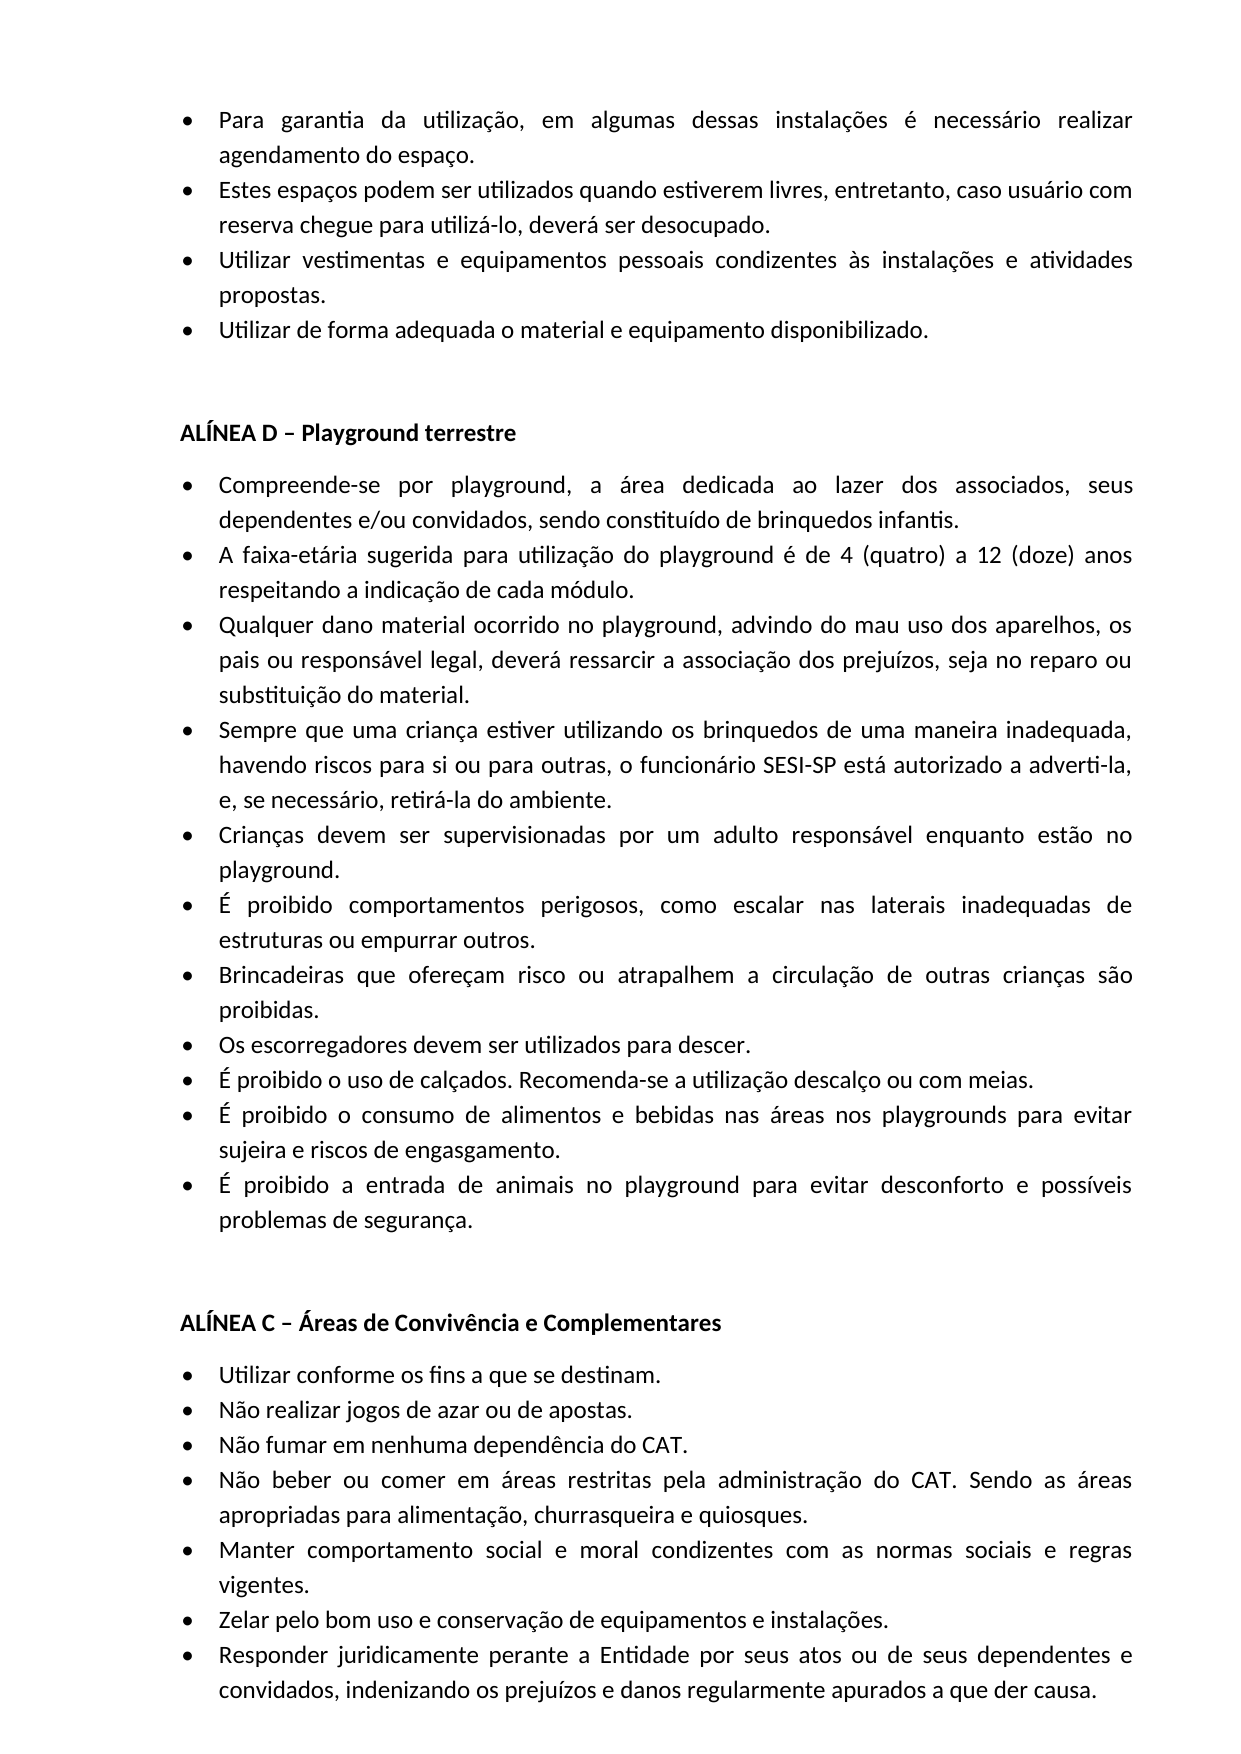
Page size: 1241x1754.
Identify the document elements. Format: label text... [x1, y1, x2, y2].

list É proibido a entrada de animais no playground para evitar desconforto e possíveis problemas de segurança. [181, 1169, 1134, 1235]
list Brincadeiras que ofereçam risco ou atrapalhem a circulação de outras crianças são proibidas. [181, 959, 1134, 1025]
list Utilizar de forma adequada o material e equipamento disponibilizado. [181, 314, 1134, 345]
list Não realizar jogos de azar ou de apostas. [181, 1394, 1134, 1425]
list É proibido o uso de calçados. Recomenda-se a utilização descalço ou com meias. [181, 1064, 1134, 1095]
list Não beber ou comer em áreas restritas pela administração do CAT. Sendo as áreas apropriadas para alimentação, churrasqueira e quiosques. [181, 1464, 1134, 1530]
list Utilizar conforme os fins a que se destinam. [181, 1359, 1134, 1390]
list É proibido comportamentos perigosos, como escalar nas laterais inadequadas de estruturas ou empurrar outros. [181, 889, 1134, 955]
list Crianças devem ser supervisionadas por um adulto responsável enquanto estão no playground. [181, 819, 1134, 885]
list É proibido o consumo de alimentos e bebidas nas áreas nos playgrounds para evitar sujeira e riscos de engasgamento. [181, 1099, 1134, 1165]
list Compreende-se por playground, a área dedicada ao lazer dos associados, seus dependentes e/ou convidados, sendo constituído de brinquedos infantis. [181, 469, 1134, 535]
list Qualquer dano material ocorrido no playground, advindo do mau uso dos aparelhos, os pais ou responsável legal, deverá ressarcir a associação dos prejuízos, seja no reparo ou substituição do material. [181, 609, 1134, 710]
list A faixa-etária sugerida para utilização do playground é de 4 (quatro) a 12 (doze) anos respeitando a indicação de cada módulo. [181, 539, 1134, 605]
text ALÍNEA D – Playground terrestre [180, 417, 1134, 448]
list Sempre que uma criança estiver utilizando os brinquedos de uma maneira inadequada, havendo riscos para si ou para outras, o funcionário SESI-SP está autorizado a adverti-la, e, se necessário, retirá-la do ambiente. [181, 714, 1134, 815]
list Os escorregadores devem ser utilizados para descer. [181, 1029, 1134, 1060]
list Manter comportamento social e moral condizentes com as normas sociais e regras vigentes. [181, 1534, 1134, 1600]
list Para garantia da utilização, em algumas dessas instalações é necessário realizar agendamento do espaço. [181, 104, 1134, 170]
text ALÍNEA C – Áreas de Convivência e Complementares [180, 1307, 1134, 1338]
list Zelar pelo bom uso e conservação de equipamentos e instalações. [181, 1604, 1134, 1635]
list Utilizar vestimentas e equipamentos pessoais condizentes às instalações e atividades propostas. [181, 244, 1134, 310]
list Não fumar em nenhuma dependência do CAT. [181, 1429, 1134, 1460]
list Estes espaços podem ser utilizados quando estiverem livres, entretanto, caso usuário com reserva chegue para utilizá-lo, deverá ser desocupado. [181, 174, 1134, 240]
list Responder juridicamente perante a Entidade por seus atos ou de seus dependentes e convidados, indenizando os prejuízos e danos regularmente apurados a que der causa. [181, 1639, 1134, 1705]
